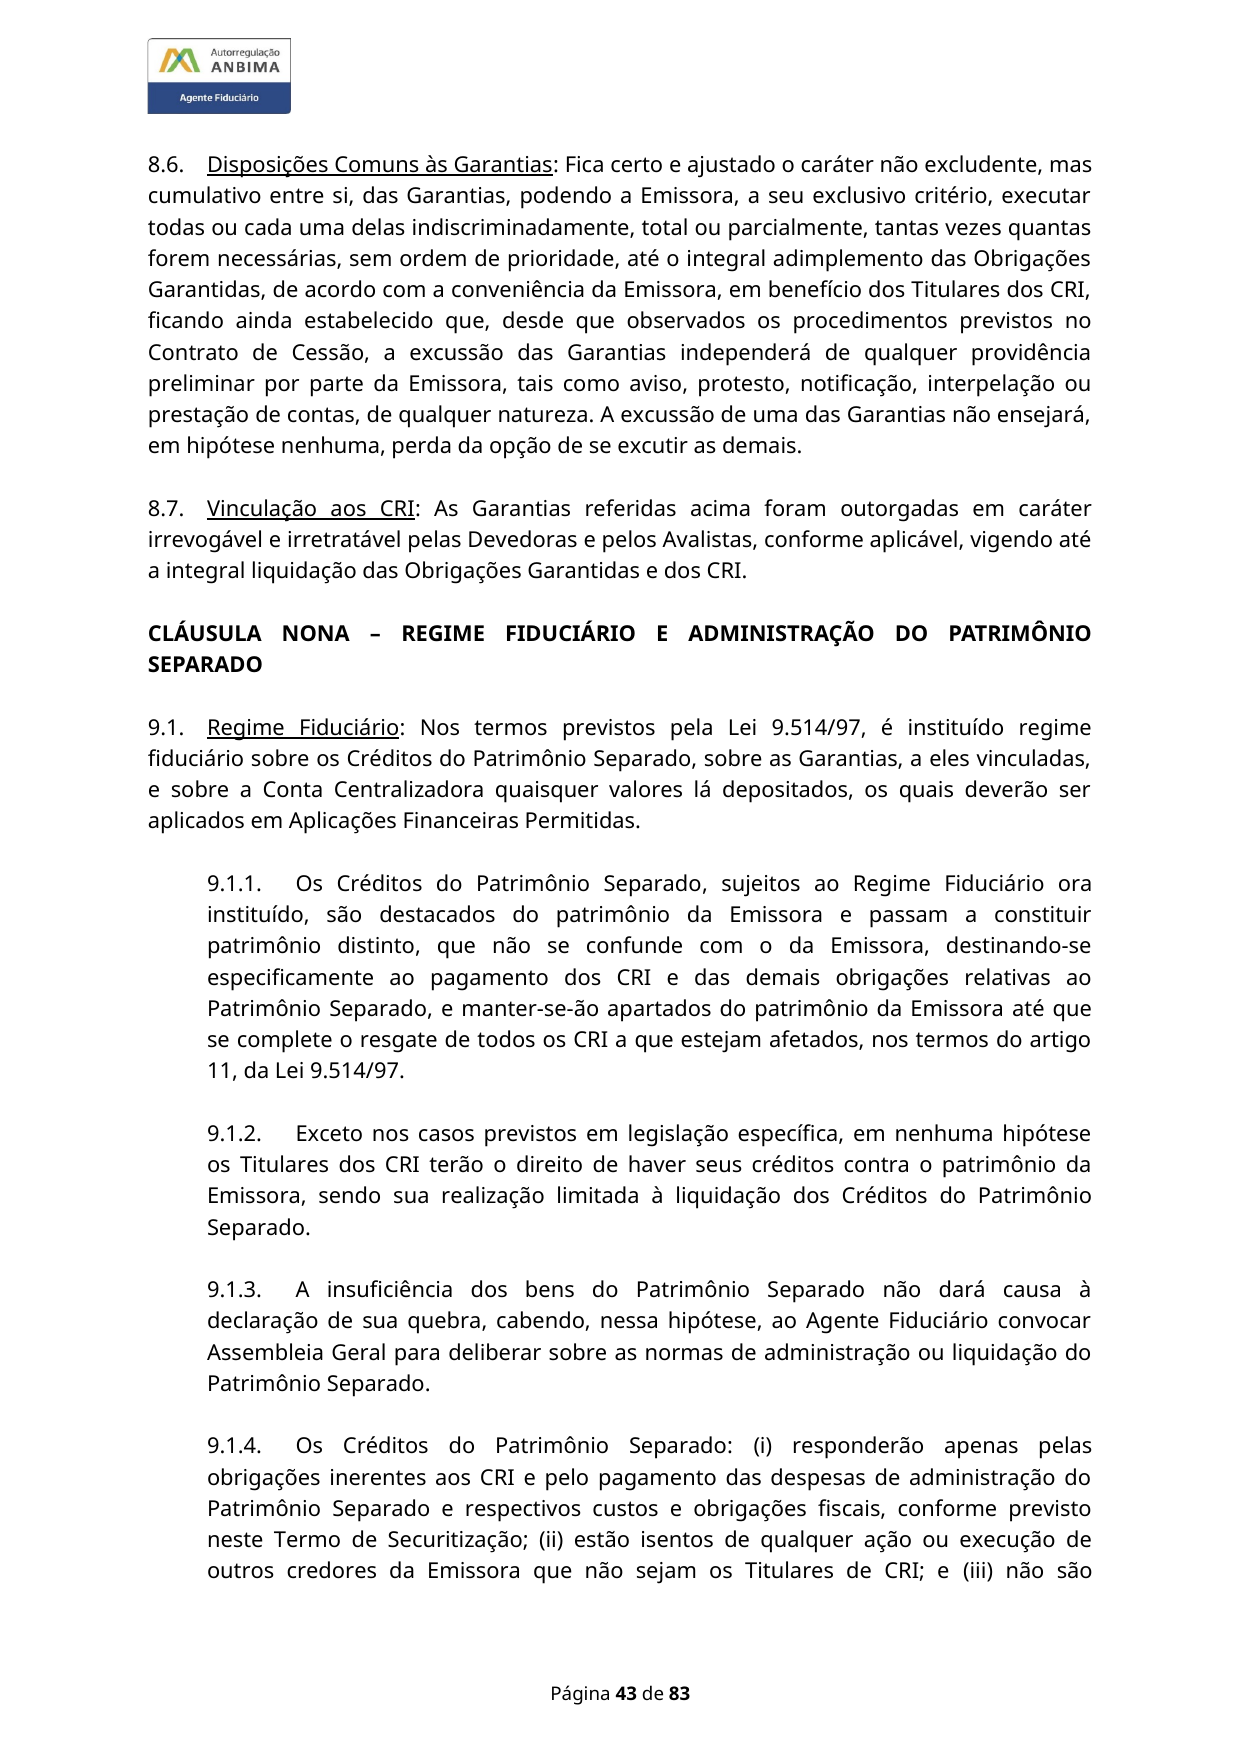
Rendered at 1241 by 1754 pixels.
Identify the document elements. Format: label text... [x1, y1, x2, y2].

list Os Créditos do Patrimônio Separado, sujeitos ao Regime Fiduciário ora instituído, são destacados do patrimônio da Emissora e passam a constituir patrimônio distinto, que não se confunde com o da Emissora, destinando-se especificamente ao pagamento dos CRI e das demais obrigações relativas ao Patrimônio Separado, e manter-se-ão apartados do patrimônio da Emissora até que se complete o resgate de todos os CRI a que estejam afetados, nos termos do artigo 11, da Lei 9.514/97. [207, 866, 1093, 1085]
list A insuficiência dos bens do Patrimônio Separado não dará causa à declaração de sua quebra, cabendo, nessa hipótese, ao Agente Fiduciário convocar Assembleia Geral para deliberar sobre as normas de administração ou liquidação do Patrimônio Separado. [207, 1273, 1093, 1398]
picture [147, 38, 291, 114]
list Vinculação aos CRI: As Garantias referidas acima foram outorgadas em caráter irrevogável e irretratável pelas Devedoras e pelos Avalistas, conforme aplicável, vigendo até a integral liquidação das Obrigações Garantidas e dos CRI. [148, 491, 1092, 585]
list Exceto nos casos previstos em legislação específica, em nenhuma hipótese os Titulares dos CRI terão o direito de haver seus créditos contra o patrimônio da Emissora, sendo sua realização limitada à liquidação dos Créditos do Patrimônio Separado. [207, 1116, 1093, 1241]
subtitle CLÁUSULA NONA – REGIME FIDUCIÁRIO E ADMINISTRAÇÃO DO PATRIMÔNIO SEPARADO [148, 616, 1092, 679]
list Regime Fiduciário: Nos termos previstos pela Lei 9.514/97, é instituído regime fiduciário sobre os Créditos do Patrimônio Separado, sobre as Garantias, a eles vinculadas, e sobre a Conta Centralizadora quaisquer valores lá depositados, os quais deverão ser aplicados em Aplicações Financeiras Permitidas. [148, 710, 1093, 835]
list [207, 1429, 1093, 1585]
list Disposições Comuns às Garantias: Fica certo e ajustado o caráter não excludente, mas cumulativo entre si, das Garantias, podendo a Emissora, a seu exclusivo critério, executar todas ou cada uma delas indiscriminadamente, total ou parcialmente, tantas vezes quantas forem necessárias, sem ordem de prioridade, até o integral adimplemento das Obrigações Garantidas, de acordo com a conveniência da Emissora, em benefício dos Titulares dos CRI, ficando ainda estabelecido que, desde que observados os procedimentos previstos no Contrato de Cessão, a excussão das Garantias independerá de qualquer providência preliminar por parte da Emissora, tais como aviso, protesto, notificação, interpelação ou prestação de contas, de qualquer natureza. A excussão de uma das Garantias não ensejará, em hipótese nenhuma, perda da opção de se excutir as demais. [148, 148, 1092, 460]
